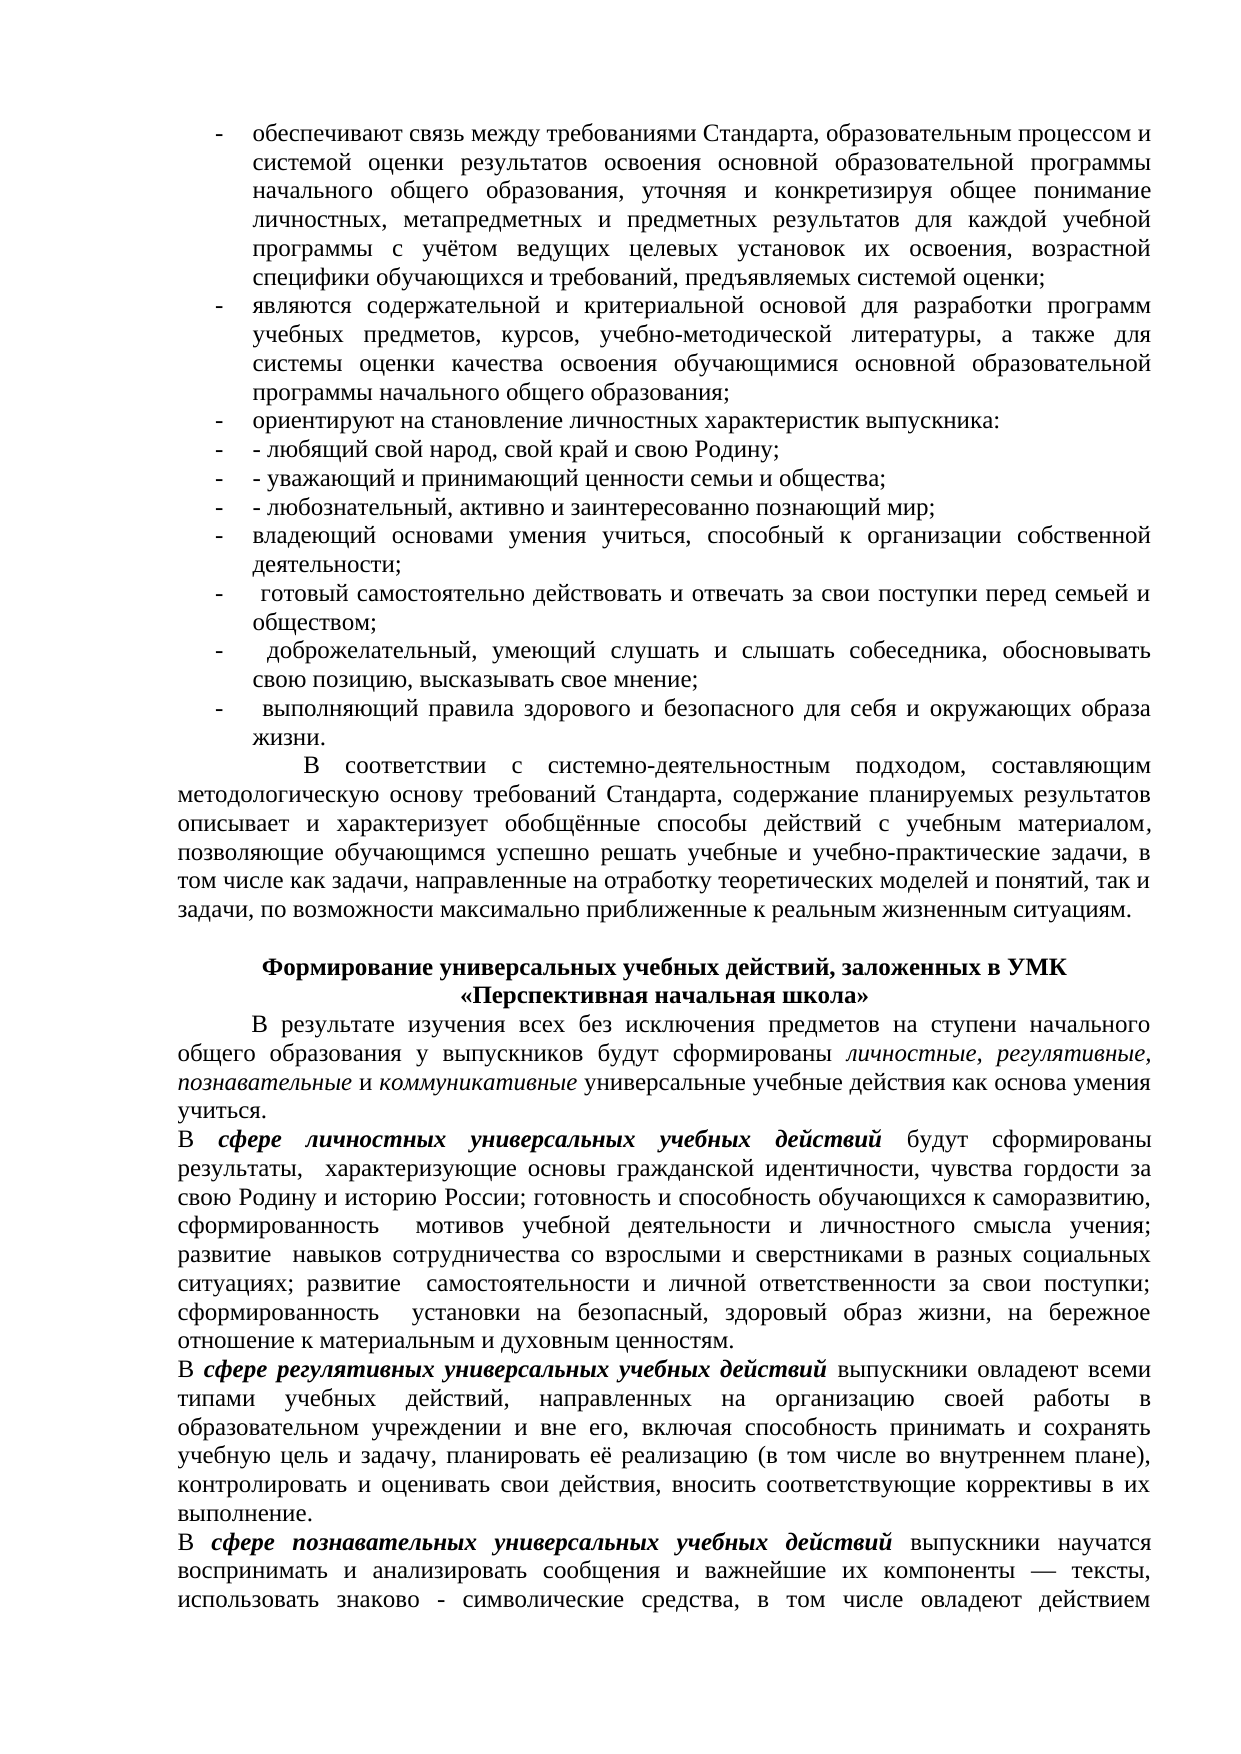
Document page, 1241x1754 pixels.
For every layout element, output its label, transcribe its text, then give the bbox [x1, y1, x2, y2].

text Формирование универсальных учебных действий, заложенных в УМК [177, 952, 1152, 981]
list выполняющий правила здорового и безопасного для себя и окружающих образа жизни. [215, 693, 1152, 751]
text В результате изучения всех без исключения предметов на ступени начального общего образования у выпускников будут сформированы личностные, регулятивные, познавательные и коммуникативные универсальные учебные действия как основа умения учиться. [177, 1009, 1152, 1124]
list обеспечивают связь между требованиями Стандарта, образовательным процессом и системой оценки результатов освоения основной образовательной программы начального общего образования, уточняя и конкретизируя общее понимание личностных, метапредметных и предметных результатов для каждой учебной программы с учётом ведущих целевых установок их освоения, возрастной специфики обучающихся и требований, предъявляемых системой оценки; [215, 118, 1152, 291]
text В соответствии с системно-деятельностным подходом, составляющим методологическую основу требований Стандарта, содержание планируемых результатов описывает и характеризует обобщённые способы действий с учебным материалом, позволяющие обучающимся успешно решать учебные и учебно-практические задачи, в том числе как задачи, направленные на отработку теоретических моделей и понятий, так и задачи, по возможности максимально приближенные к реальным жизненным ситуациям. [177, 751, 1152, 923]
text В сфере личностных универсальных учебных действий будут сформированы результаты, характеризующие основы гражданской идентичности, чувства гордости за свою Родину и историю России; готовность и способность обучающихся к саморазвитию, сформированность мотивов учебной деятельности и личностного смысла учения; развитие навыков сотрудничества со взрослыми и сверстниками в разных социальных ситуациях; развитие самостоятельности и личной ответственности за свои поступки; сформированность установки на безопасный, здоровый образ жизни, на бережное отношение к материальным и духовным ценностям. [177, 1124, 1152, 1354]
text В сфере регулятивных универсальных учебных действий выпускники овладеют всеми типами учебных действий, направленных на организацию своей работы в образовательном учреждении и вне его, включая способность принимать и сохранять учебную цель и задачу, планировать её реализацию (в том числе во внутреннем плане), контролировать и оценивать свои действия, вносить соответствующие коррективы в их выполнение. [177, 1354, 1152, 1527]
list готовый самостоятельно действовать и отвечать за свои поступки перед семьей и обществом; [215, 578, 1152, 636]
list владеющий основами умения учиться, способный к организации собственной деятельности; [215, 521, 1152, 578]
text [177, 1527, 1152, 1613]
list - любознательный, активно и заинтересованно познающий мир; [215, 492, 1152, 521]
list - уважающий и принимающий ценности семьи и общества; [215, 463, 1152, 492]
list ориентируют на становление личностных характеристик выпускника: [215, 406, 1152, 434]
list доброжелательный, умеющий слушать и слышать собеседника, обосновывать свою позицию, высказывать свое мнение; [215, 636, 1152, 693]
text «Перспективная начальная школа» [177, 981, 1152, 1009]
list - любящий свой народ, свой край и свою Родину; [215, 434, 1152, 463]
list являются содержательной и критериальной основой для разработки программ учебных предметов, курсов, учебно-методической литературы, а также для системы оценки качества освоения обучающимися основной образовательной программы начального общего образования; [215, 291, 1152, 406]
